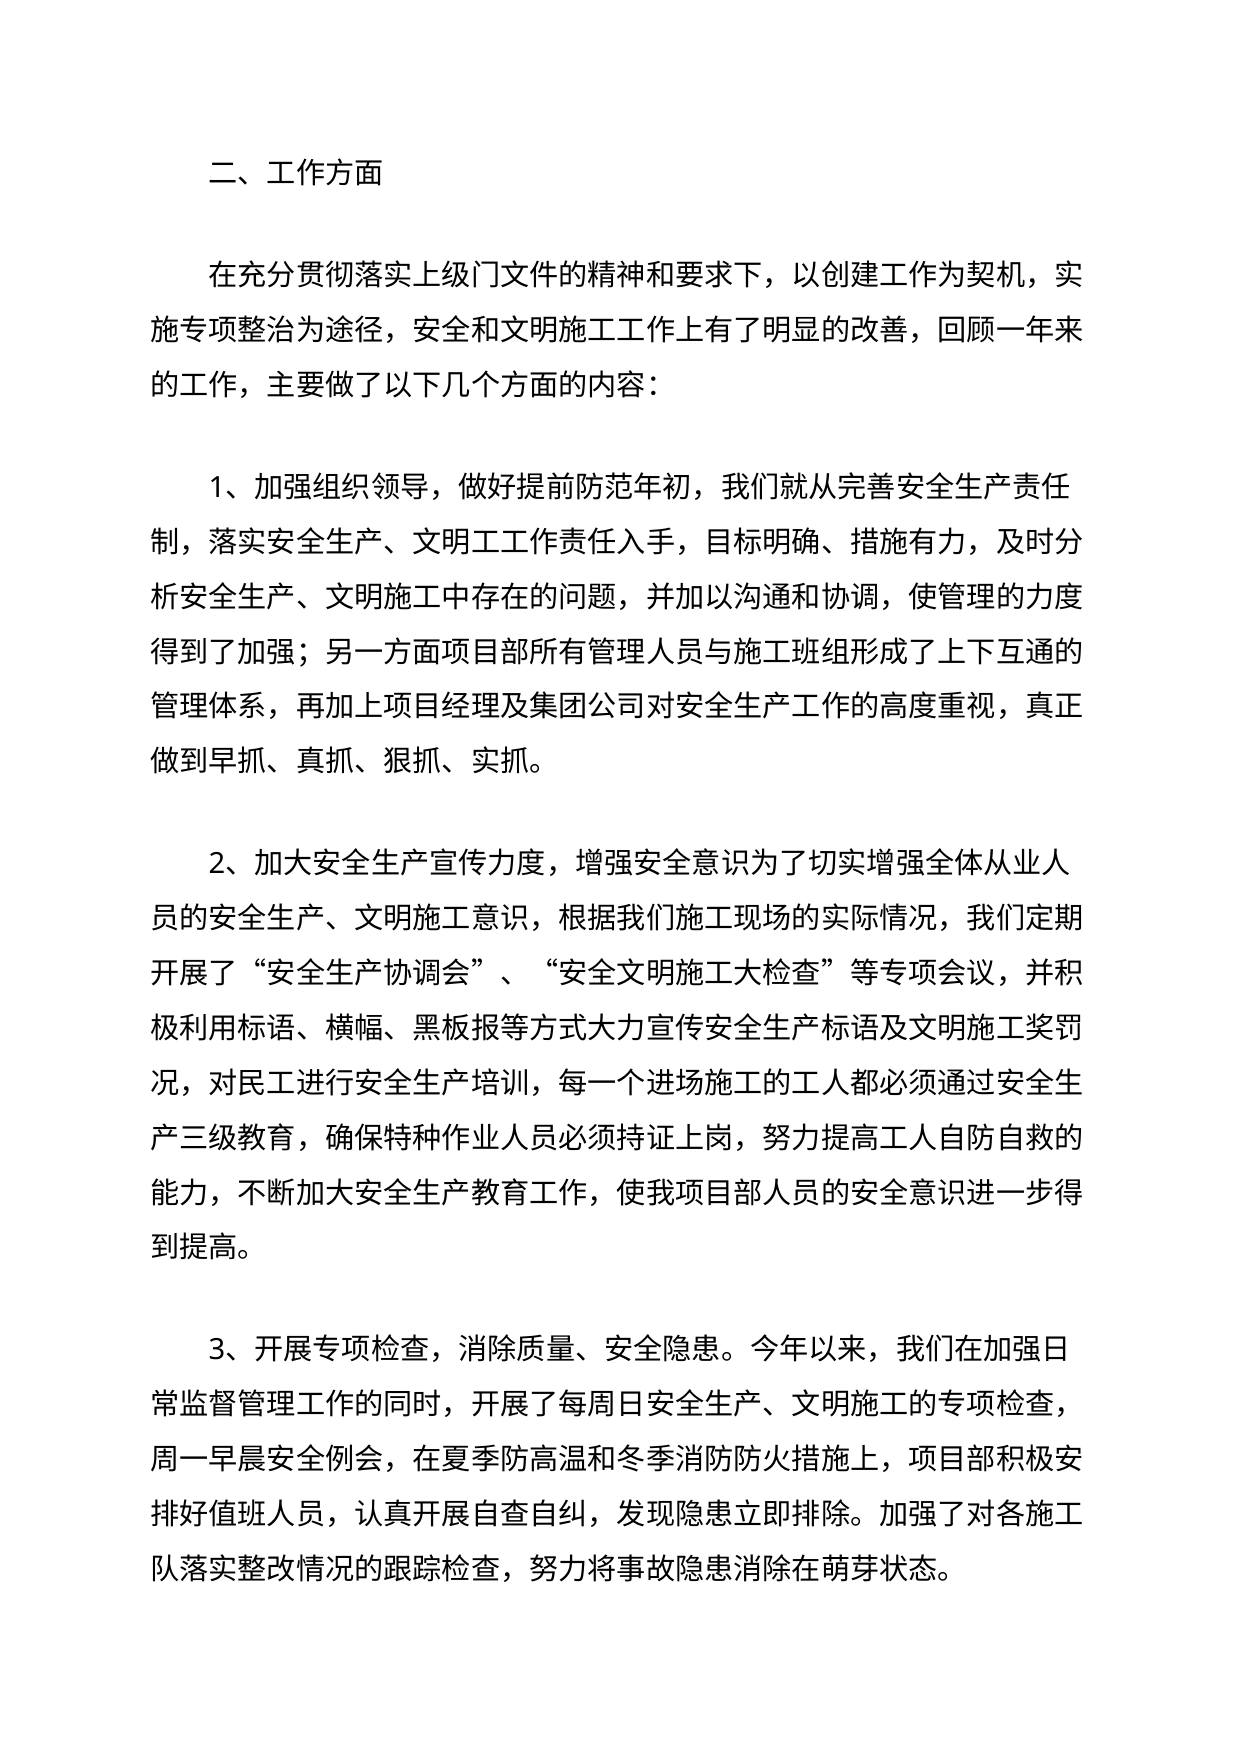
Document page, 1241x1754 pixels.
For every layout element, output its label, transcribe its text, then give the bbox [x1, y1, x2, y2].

text 在充分贯彻落实上级门文件的精神和要求下，以创建工作为契机，实施专项整治为途径，安全和文明施工工作上有了明显的改善，回顾一年来的工作，主要做了以下几个方面的内容： [150, 252, 1090, 404]
text 1、加强组织领导，做好提前防范年初，我们就从完善安全生产责任制，落实安全生产、文明工工作责任入手，目标明确、措施有力，及时分析安全生产、文明施工中存在的问题，并加以沟通和协调，使管理的力度得到了加强；另一方面项目部所有管理人员与施工班组形成了上下互通的管理体系，再加上项目经理及集团公司对安全生产工作的高度重视，真正做到早抓、真抓、狠抓、实抓。 [150, 463, 1090, 780]
text 二、工作方面 [150, 150, 1090, 192]
text 3、开展专项检查，消除质量、安全隐患。今年以来，我们在加强日常监督管理工作的同时，开展了每周日安全生产、文明施工的专项检查，周一早晨安全例会，在夏季防高温和冬季消防防火措施上，项目部积极安排好值班人员，认真开展自查自纠，发现隐患立即排除。加强了对各施工队落实整改情况的跟踪检查，努力将事故隐患消除在萌芽状态。 [150, 1326, 1090, 1588]
text 2、加大安全生产宣传力度，增强安全意识为了切实增强全体从业人员的安全生产、文明施工意识，根据我们施工现场的实际情况，我们定期开展了“安全生产协调会”、“安全文明施工大检查”等专项会议，并积极利用标语、横幅、黑板报等方式大力宣传安全生产标语及文明施工奖罚况，对民工进行安全生产培训，每一个进场施工的工人都必须通过安全生产三级教育，确保特种作业人员必须持证上岗，努力提高工人自防自救的能力，不断加大安全生产教育工作，使我项目部人员的安全意识进一步得到提高。 [150, 840, 1090, 1266]
